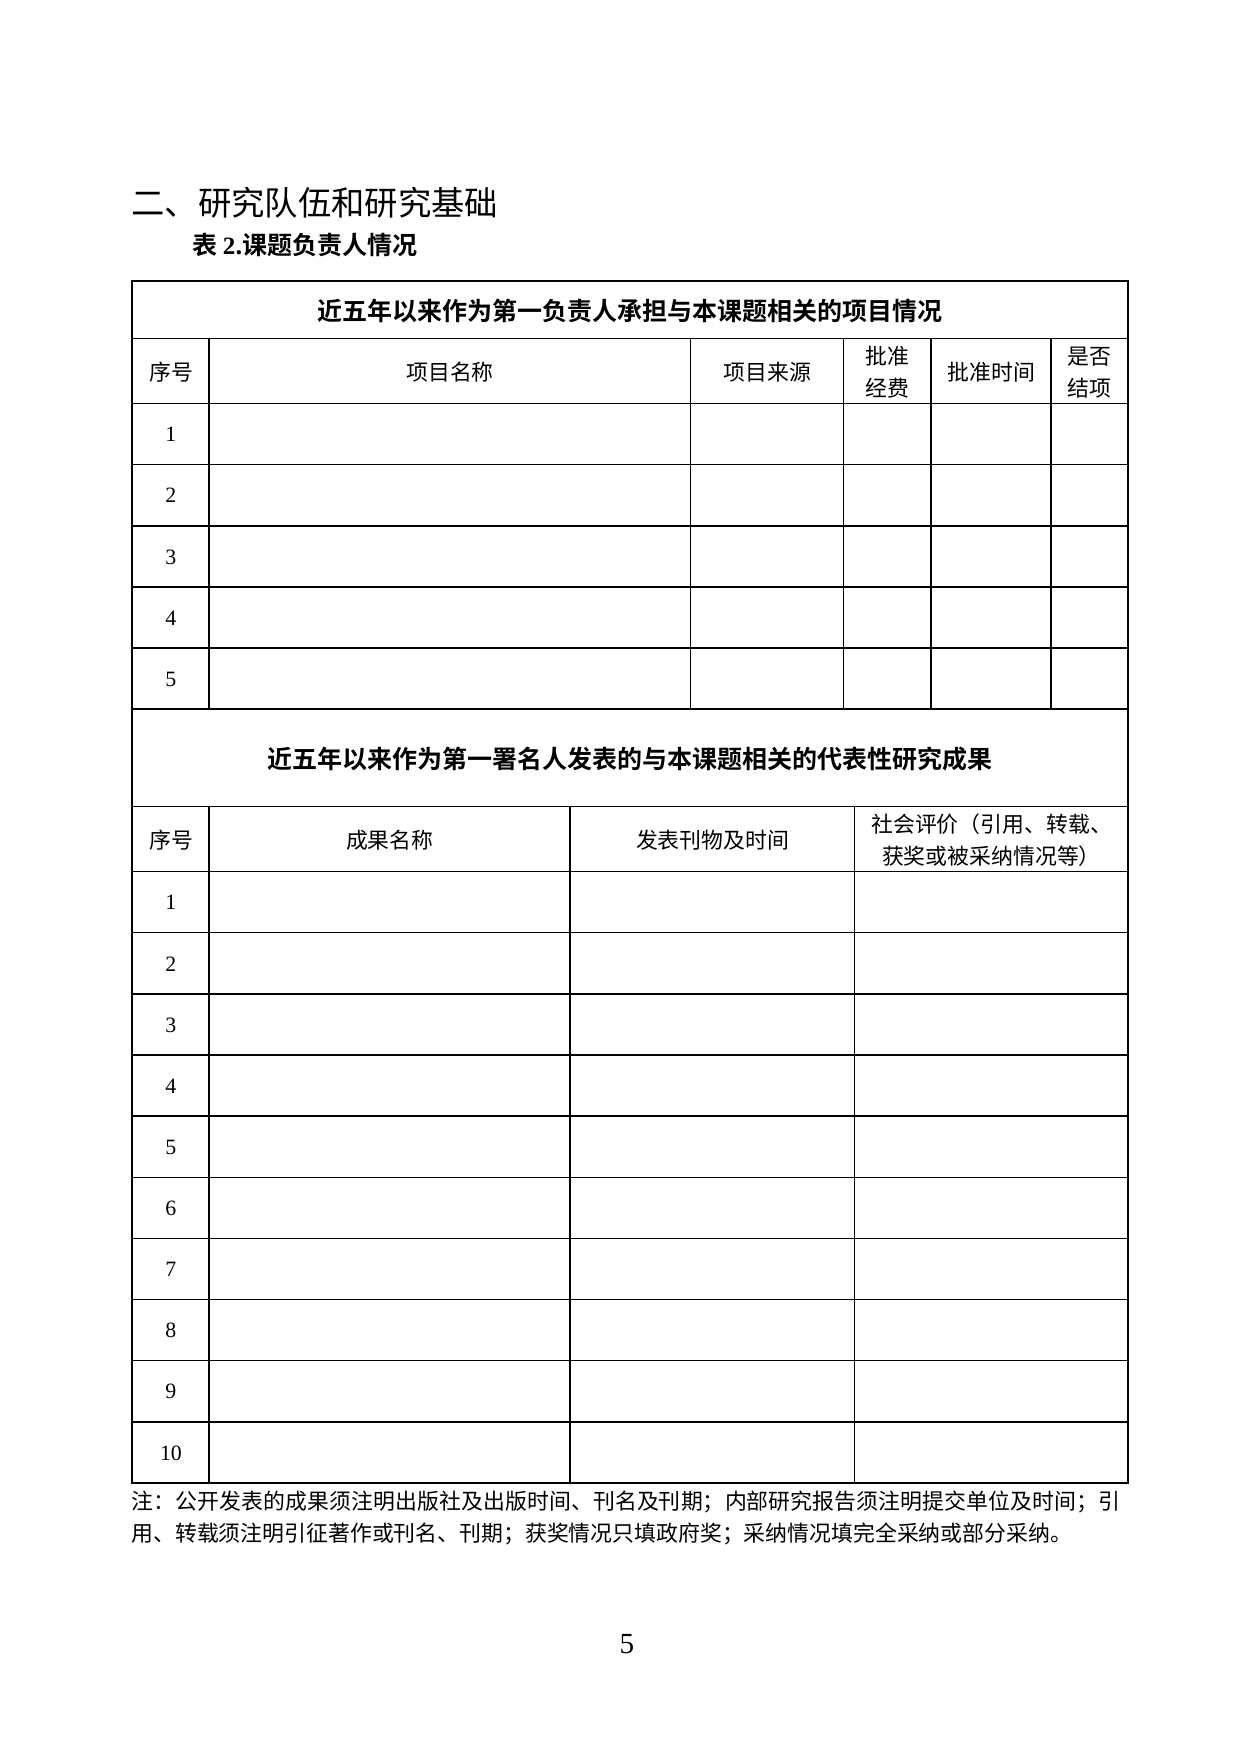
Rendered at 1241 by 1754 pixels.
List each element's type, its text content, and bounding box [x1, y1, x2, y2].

table_cell 项目名称 [210, 339, 690, 403]
table_cell 9 [133, 1361, 208, 1421]
table_cell [855, 933, 1127, 993]
table_cell [844, 649, 930, 708]
table_cell 3 [133, 995, 208, 1054]
table_cell [855, 1239, 1127, 1299]
table_cell [210, 1239, 569, 1299]
table_cell [210, 933, 569, 993]
table_cell [855, 1056, 1127, 1115]
table_cell 5 [133, 1117, 208, 1176]
table_cell 序号 [133, 807, 208, 871]
table_cell 批准 经费 [844, 339, 930, 403]
table_cell 4 [133, 588, 208, 647]
text 表2.课题负责人情况 [131, 225, 1122, 262]
table_header 近五年以来作为第一负责人承担与本课题相关的项目情况 [133, 282, 1127, 338]
table_cell [1052, 465, 1127, 525]
table_cell [1052, 588, 1127, 647]
table_cell [844, 465, 930, 525]
table_cell [571, 933, 854, 993]
table_cell [691, 649, 843, 708]
table_cell [210, 649, 690, 708]
table_cell 2 [133, 465, 208, 525]
table_cell 5 [133, 649, 208, 708]
table_cell [855, 995, 1127, 1054]
table_cell [932, 588, 1050, 647]
table_cell [1052, 649, 1127, 708]
table_cell [210, 588, 690, 647]
table_cell [571, 1056, 854, 1115]
table_cell [210, 465, 690, 525]
text 二、研究队伍和研究基础 [131, 177, 1122, 225]
table_cell [855, 872, 1127, 932]
table_cell 是否结项 [1052, 339, 1127, 403]
text 注：公开发表的成果须注明出版社及出版时间、刊名及刊期；内部研究报告须注明提交单位及时间；引用、转载须注明引征著作或刊名、刊期；获奖情况只填政府奖；采纳情况填完全采纳或部分采纳。 [131, 1484, 1122, 1547]
table_cell [210, 872, 569, 932]
table_cell [855, 1178, 1127, 1237]
table_cell 成果名称 [210, 807, 569, 871]
table_cell [210, 1178, 569, 1237]
table_cell [210, 1423, 569, 1482]
table_cell [844, 588, 930, 647]
table_cell [571, 1117, 854, 1176]
table_cell [691, 465, 843, 525]
table_cell [855, 1117, 1127, 1176]
table_cell [855, 1300, 1127, 1360]
table_cell [210, 404, 690, 464]
table_cell [571, 1239, 854, 1299]
table_cell [932, 404, 1050, 464]
table_cell [844, 404, 930, 464]
table_cell [855, 1361, 1127, 1421]
table_cell 项目来源 [691, 339, 843, 403]
table_cell [855, 1423, 1127, 1482]
table_cell 发表刊物及时间 [571, 807, 854, 871]
table_cell 3 [133, 527, 208, 586]
table_cell [210, 1300, 569, 1360]
table_cell 1 [133, 404, 208, 464]
table_cell [210, 527, 690, 586]
table_cell [932, 527, 1050, 586]
table_cell [1052, 527, 1127, 586]
table_cell [844, 527, 930, 586]
table_cell 社会评价（引用、转载、获奖或被采纳情况等） [855, 807, 1127, 871]
table_cell [210, 1056, 569, 1115]
table_cell [691, 527, 843, 586]
table_cell 4 [133, 1056, 208, 1115]
table_cell 1 [133, 872, 208, 932]
table_cell 8 [133, 1300, 208, 1360]
table_cell [210, 995, 569, 1054]
table_cell 6 [133, 1178, 208, 1237]
table_cell 2 [133, 933, 208, 993]
table_cell 序号 [133, 339, 208, 403]
table_cell [571, 872, 854, 932]
table_cell [1052, 404, 1127, 464]
table_cell [571, 1361, 854, 1421]
table_cell [932, 649, 1050, 708]
table_cell [932, 465, 1050, 525]
table_cell [571, 1423, 854, 1482]
table_cell [691, 404, 843, 464]
table_cell [571, 1178, 854, 1237]
table_cell [210, 1361, 569, 1421]
table_cell 批准时间 [932, 339, 1050, 403]
table_cell [571, 1300, 854, 1360]
table_cell [210, 1117, 569, 1176]
table_cell [571, 995, 854, 1054]
table_cell [691, 588, 843, 647]
table_cell 近五年以来作为第一署名人发表的与本课题相关的代表性研究成果 [133, 710, 1127, 806]
table_cell 7 [133, 1239, 208, 1299]
table_cell 10 [133, 1423, 208, 1482]
